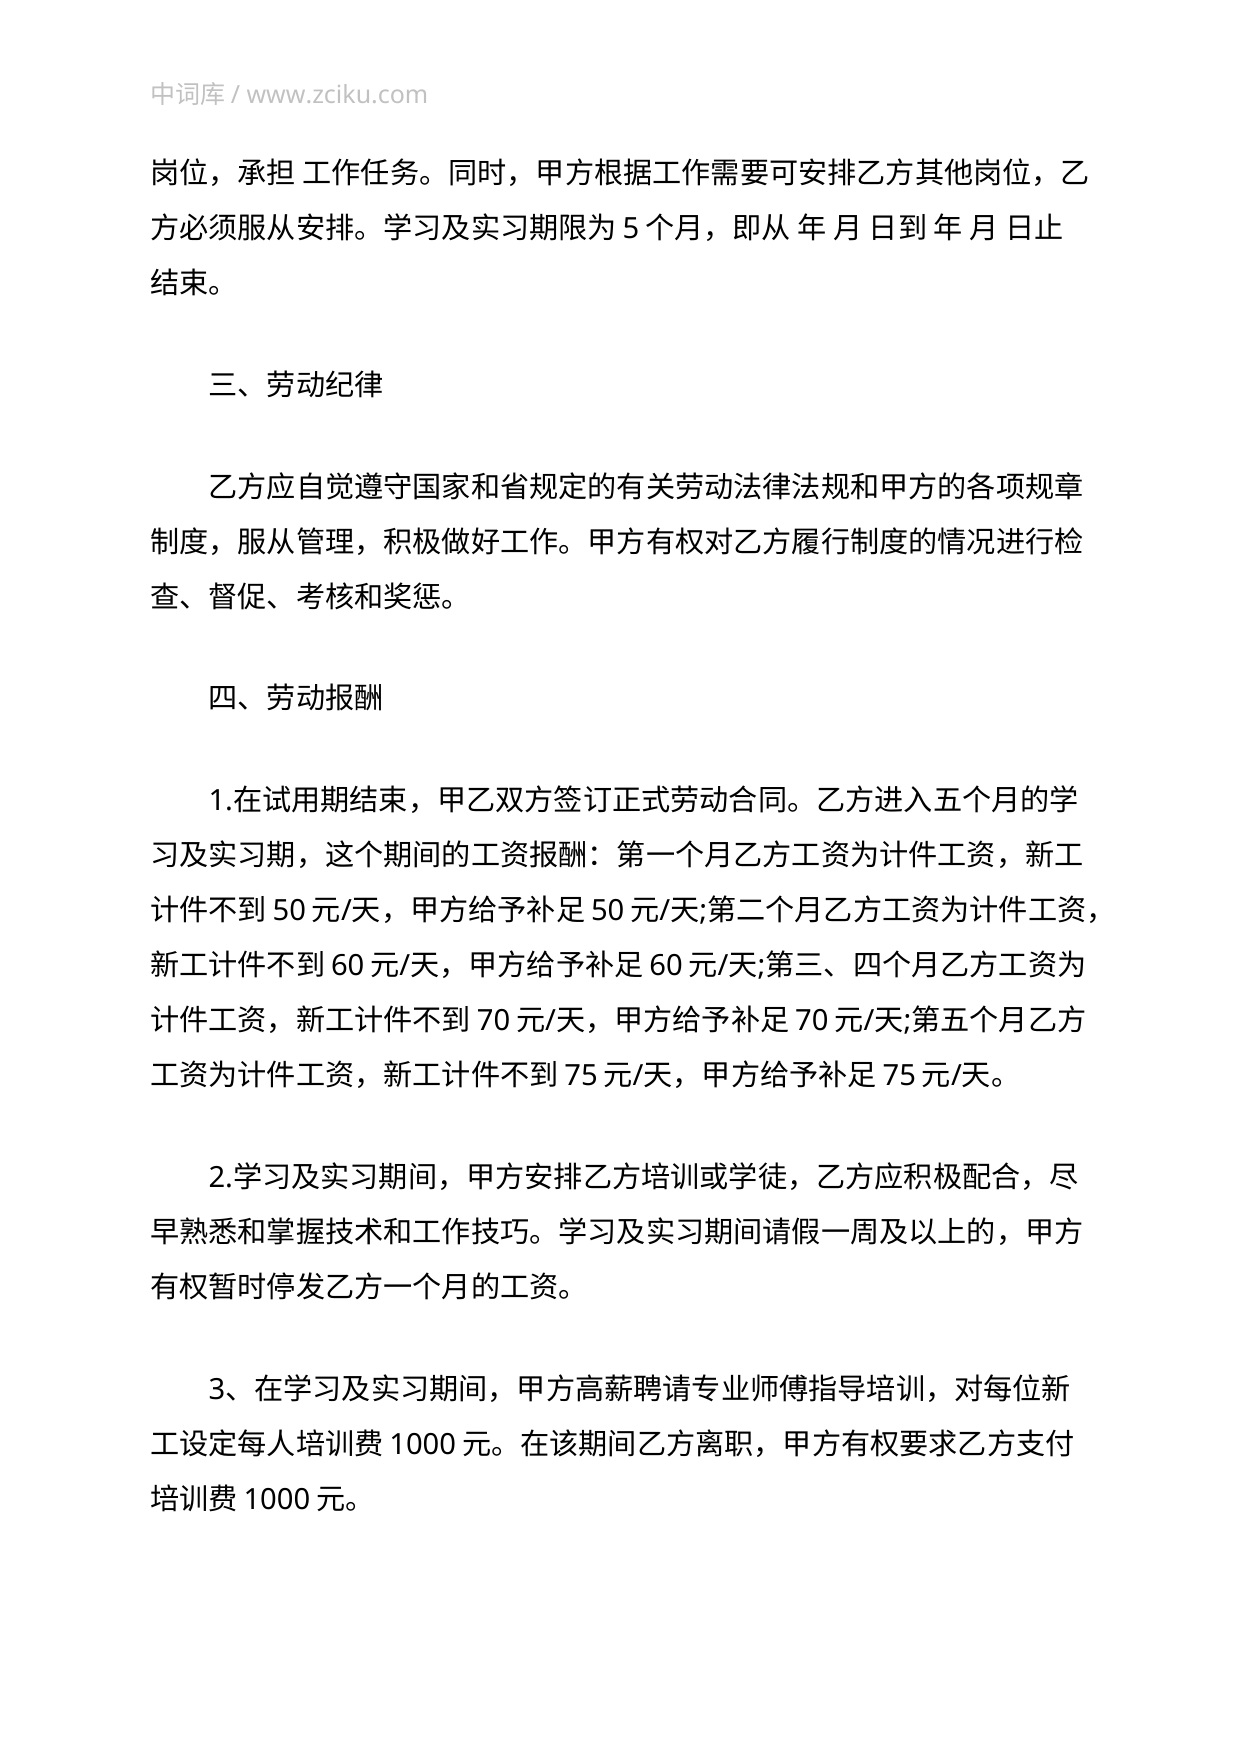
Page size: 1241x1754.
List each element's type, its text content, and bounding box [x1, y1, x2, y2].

text 3、在学习及实习期间，甲方高薪聘请专业师傅指导培训，对每位新工设定每人培训费1000元。在该期间乙方离职，甲方有权要求乙方支付培训费1000元。 [150, 1365, 1090, 1518]
text 四、劳动报酬 [150, 675, 1090, 717]
text 2.学习及实习期间，甲方安排乙方培训或学徒，乙方应积极配合，尽早熟悉和掌握技术和工作技巧。学习及实习期间请假一周及以上的，甲方有权暂时停发乙方一个月的工资。 [150, 1154, 1090, 1306]
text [150, 150, 1090, 302]
text 乙方应自觉遵守国家和省规定的有关劳动法律法规和甲方的各项规章制度，服从管理，积极做好工作。甲方有权对乙方履行制度的情况进行检查、督促、考核和奖惩。 [150, 463, 1090, 616]
text 三、劳动纪律 [150, 362, 1090, 404]
text 1.在试用期结束，甲乙双方签订正式劳动合同。乙方进入五个月的学习及实习期，这个期间的工资报酬：第一个月乙方工资为计件工资，新工计件不到50元/天，甲方给予补足50元/天;第二个月乙方工资为计件工资，新工计件不到60元/天，甲方给予补足60元/天;第三、四个月乙方工资为计件工资，新工计件不到70元/天，甲方给予补足70元/天;第五个月乙方工资为计件工资，新工计件不到75元/天，甲方给予补足75元/天。 [150, 777, 1090, 1094]
